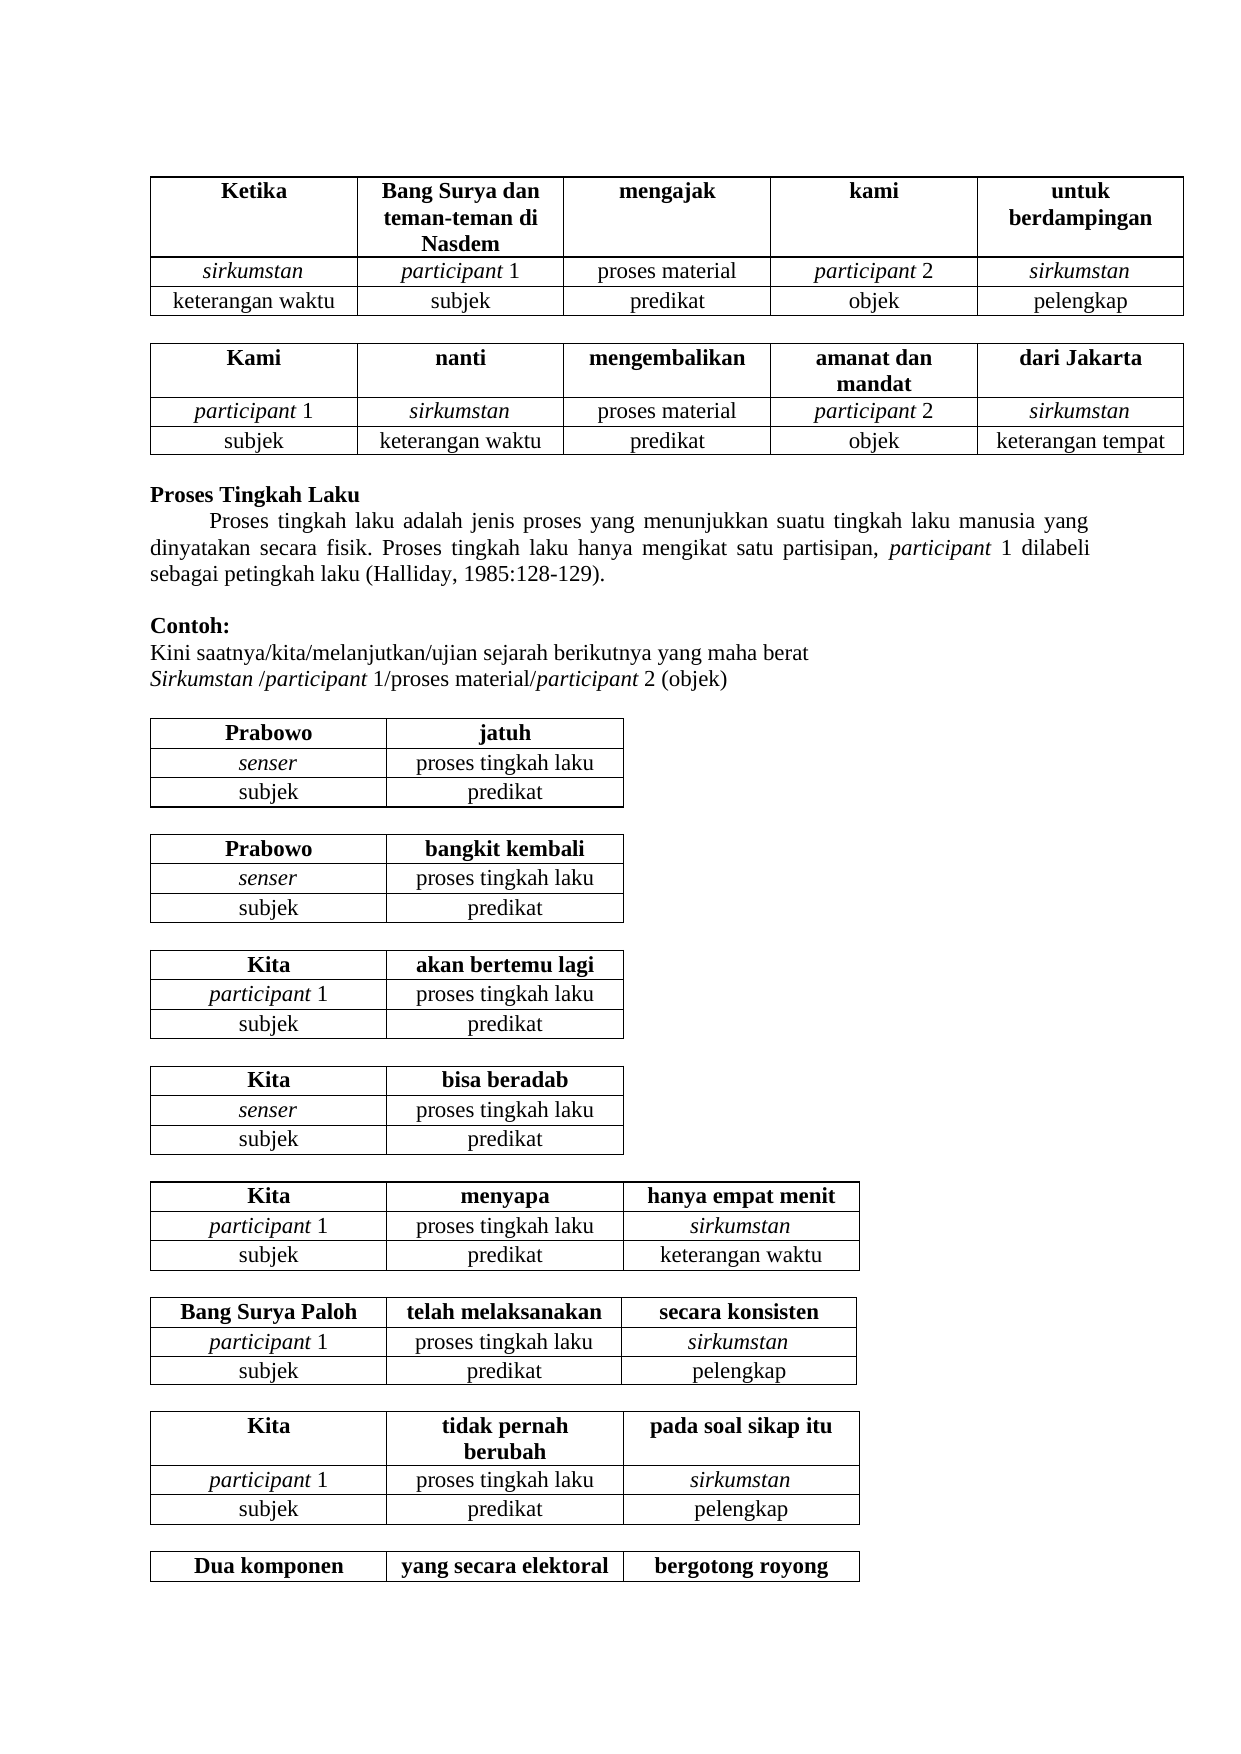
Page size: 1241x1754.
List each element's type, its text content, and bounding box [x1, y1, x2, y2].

table_header untuk berdampingan [978, 178, 1183, 256]
table_header bisa beradab [387, 1067, 623, 1095]
table_cell proses tingkah laku [387, 1096, 623, 1124]
table_cell predikat [387, 1357, 621, 1383]
table_header nanti [358, 344, 563, 397]
table_header amanat dan mandat [771, 344, 977, 397]
table_cell subjek [151, 1241, 386, 1270]
table_cell sirkumstan [978, 398, 1183, 426]
table_header Kita [151, 1067, 386, 1095]
table_cell senser [151, 1096, 386, 1124]
table_cell proses tingkah laku [387, 864, 623, 893]
table_cell participant 1 [151, 1212, 386, 1240]
table_header mengembalikan [564, 344, 770, 397]
table_cell sirkumstan [978, 258, 1183, 286]
table_cell proses material [564, 398, 770, 426]
table_cell participant 1 [151, 980, 386, 1009]
table_header secara konsisten [622, 1298, 856, 1327]
table_cell participant 1 [151, 1466, 386, 1494]
table_cell proses tingkah laku [387, 1466, 623, 1494]
table_cell proses tingkah laku [387, 980, 623, 1009]
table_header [387, 1552, 623, 1581]
table_cell pelengkap [624, 1495, 859, 1524]
table_cell predikat [387, 778, 623, 806]
table_cell sirkumstan [624, 1466, 859, 1494]
table_cell participant 2 [771, 258, 977, 286]
table_cell participant 2 [771, 398, 977, 426]
table_header bergotong royong [624, 1552, 859, 1581]
table_cell subjek [358, 287, 563, 315]
table_header Bang Surya dan teman-teman di Nasdem [358, 178, 563, 256]
text Contoh: [150, 613, 1090, 639]
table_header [151, 1552, 386, 1581]
table_cell senser [151, 864, 386, 893]
table_cell sirkumstan [358, 398, 563, 426]
text Proses Tingkah Laku [150, 481, 1090, 507]
table_cell proses tingkah laku [387, 1328, 621, 1356]
table_header dari Jakarta [978, 344, 1183, 397]
table_cell objek [771, 287, 977, 315]
table_header Prabowo [151, 719, 386, 747]
text Kini saatnya/kita/melanjutkan/ujian sejarah berikutnya yang maha berat [150, 639, 1090, 665]
table_cell predikat [387, 1241, 623, 1270]
table_cell keterangan waktu [358, 427, 563, 453]
text Sirkumstan /participant 1/proses material/participant 2 (objek) [150, 665, 1090, 692]
table_cell predikat [564, 427, 770, 453]
table_cell proses tingkah laku [387, 1212, 623, 1240]
table_header menyapa [387, 1183, 623, 1211]
table_cell subjek [151, 894, 386, 922]
table_cell subjek [151, 1126, 386, 1154]
table_cell objek [771, 427, 977, 453]
table_header kami [771, 178, 977, 256]
table_header hanya empat menit [624, 1183, 859, 1211]
text Proses tingkah laku adalah jenis proses yang menunjukkan suatu tingkah laku manusia yang dinyatakan secara fisik. Proses tingkah laku hanya mengikat satu partisipan, participant 1 dilabeli sebagai petingkah laku (Halliday, 1985:128-129). [150, 507, 1090, 586]
table_cell proses material [564, 258, 770, 286]
table_cell predikat [387, 1495, 623, 1524]
table_header bangkit kembali [387, 835, 623, 863]
table_header Kita [151, 1183, 386, 1211]
table_cell subjek [151, 1010, 386, 1038]
table_cell subjek [151, 1357, 386, 1383]
table_header mengajak [564, 178, 770, 256]
table_cell participant 1 [358, 258, 563, 286]
table_header akan bertemu lagi [387, 951, 623, 979]
table_cell predikat [564, 287, 770, 315]
table_cell participant 1 [151, 1328, 386, 1356]
table_header jatuh [387, 719, 623, 747]
table_cell pelengkap [622, 1357, 856, 1383]
table_cell subjek [151, 778, 386, 806]
table_cell keterangan tempat [978, 427, 1183, 453]
table_cell proses tingkah laku [387, 749, 623, 777]
table_cell sirkumstan [151, 258, 357, 286]
table_cell predikat [387, 894, 623, 922]
table_header Prabowo [151, 835, 386, 863]
table_cell keterangan waktu [151, 287, 357, 315]
table_cell subjek [151, 1495, 386, 1524]
table_header telah melaksanakan [387, 1298, 621, 1327]
table_header Ketika [151, 178, 357, 256]
table_cell sirkumstan [624, 1212, 859, 1240]
table_cell pelengkap [978, 287, 1183, 315]
table_cell sirkumstan [622, 1328, 856, 1356]
table_cell predikat [387, 1010, 623, 1038]
table_header tidak pernah berubah [387, 1412, 623, 1465]
table_header Bang Surya Paloh [151, 1298, 386, 1327]
table_header pada soal sikap itu [624, 1412, 859, 1465]
table_cell predikat [387, 1126, 623, 1154]
table_cell subjek [151, 427, 357, 453]
table_cell participant 1 [151, 398, 357, 426]
table_header Kami [151, 344, 357, 397]
table_cell keterangan waktu [624, 1241, 859, 1270]
table_cell senser [151, 749, 386, 777]
table_header Kita [151, 951, 386, 979]
table_header Kita [151, 1412, 386, 1465]
